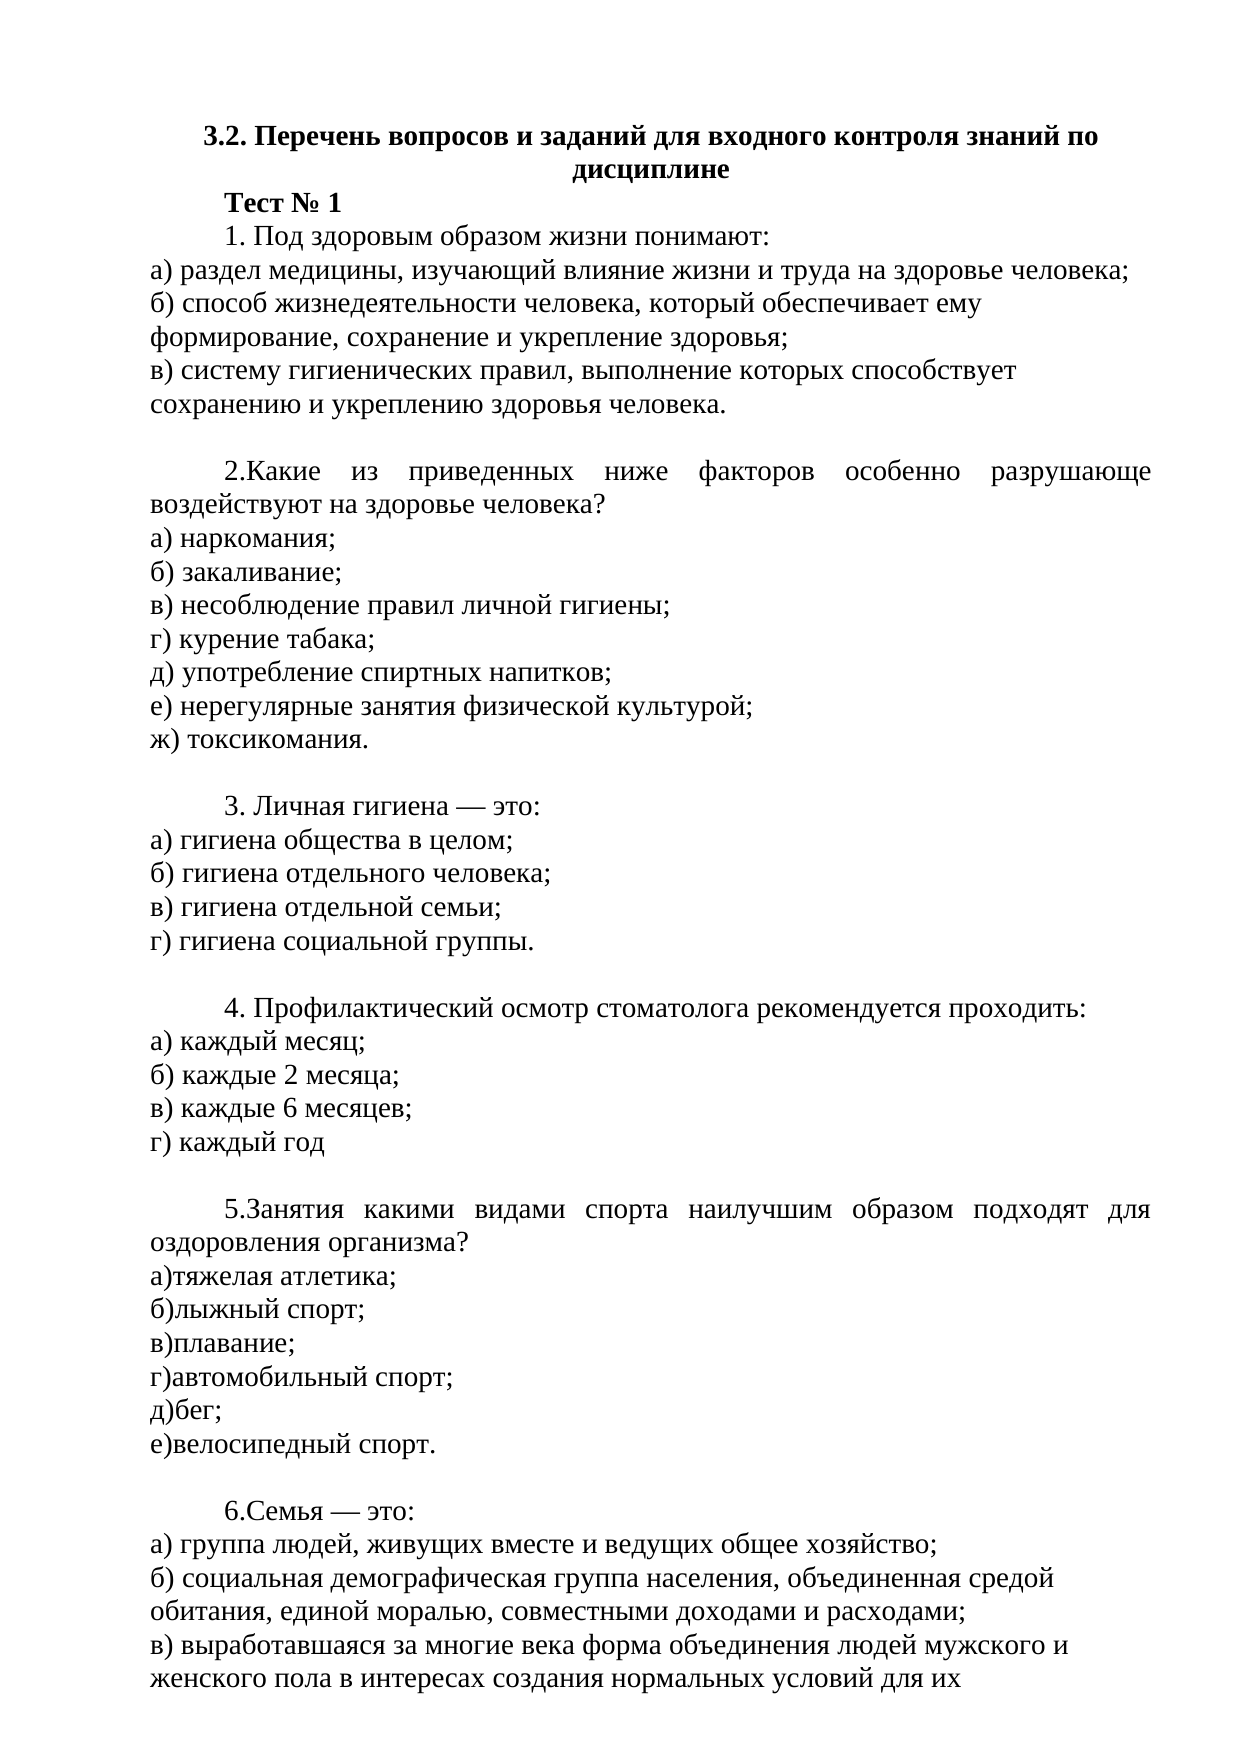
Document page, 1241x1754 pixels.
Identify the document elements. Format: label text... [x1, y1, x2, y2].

text 3. Личная гигиена — это: [150, 788, 1152, 822]
text д) употребление спиртных напитков; [150, 654, 1152, 688]
text б) способ жизнедеятельности человека, который обеспечивает ему [150, 285, 1152, 319]
text б) каждые 2 месяца; [150, 1057, 1152, 1090]
text б) социальная демографическая группа населения, объединенная средой [150, 1560, 1152, 1593]
text ж) токсикомания. [150, 721, 1152, 755]
text е)велосипедный спорт. [150, 1426, 1152, 1459]
text а) каждый месяц; [150, 1023, 1152, 1057]
text г) каждый год [150, 1124, 1152, 1157]
text в) гигиена отдельной семьи; [150, 889, 1152, 923]
text 6.Семья — это: [150, 1493, 1152, 1526]
text 5.Занятия какими видами спорта наилучшим образом подходят для оздоровления организма? [150, 1191, 1152, 1258]
text 4. Профилактический осмотр стоматолога рекомендуется проходить: [150, 990, 1152, 1023]
text 1. Под здоровым образом жизни понимают: [150, 218, 1152, 252]
text в)плавание; [150, 1325, 1152, 1359]
text д)бег; [150, 1392, 1152, 1426]
text б)лыжный спорт; [150, 1292, 1152, 1325]
text е) нерегулярные занятия физической культурой; [150, 688, 1152, 721]
text формирование, сохранение и укрепление здоровья; [150, 319, 1152, 352]
text а) группа людей, живущих вместе и ведущих общее хозяйство; [150, 1526, 1152, 1560]
text сохранению и укреплению здоровья человека. [150, 386, 1152, 419]
text г)автомобильный спорт; [150, 1359, 1152, 1392]
text а) гигиена общества в целом; [150, 822, 1152, 856]
text а) раздел медицины, изучающий влияние жизни и труда на здоровье человека; [150, 252, 1152, 285]
text Тест № 1 [150, 185, 1152, 218]
text б) закаливание; [150, 554, 1152, 587]
text в) систему гигиенических правил, выполнение которых способствует [150, 352, 1152, 386]
text в) каждые 6 месяцев; [150, 1090, 1152, 1124]
text в) выработавшаяся за многие века форма объединения людей мужского и [150, 1627, 1152, 1661]
subtitle 3.2. Перечень вопросов и заданий для входного контроля знаний по дисциплине [150, 118, 1152, 185]
text а) наркомания; [150, 520, 1152, 554]
text 2.Какие из приведенных ниже факторов особенно разрушающе воздействуют на здоровье человека? [150, 453, 1152, 520]
text в) несоблюдение правил личной гигиены; [150, 587, 1152, 621]
text а)тяжелая атлетика; [150, 1258, 1152, 1292]
text г) курение табака; [150, 621, 1152, 654]
text обитания, единой моралью, совместными доходами и расходами; [150, 1593, 1152, 1627]
text женского пола в интересах создания нормальных условий для их [150, 1661, 1152, 1694]
text г) гигиена социальной группы. [150, 923, 1152, 956]
text б) гигиена отдельного человека; [150, 856, 1152, 889]
